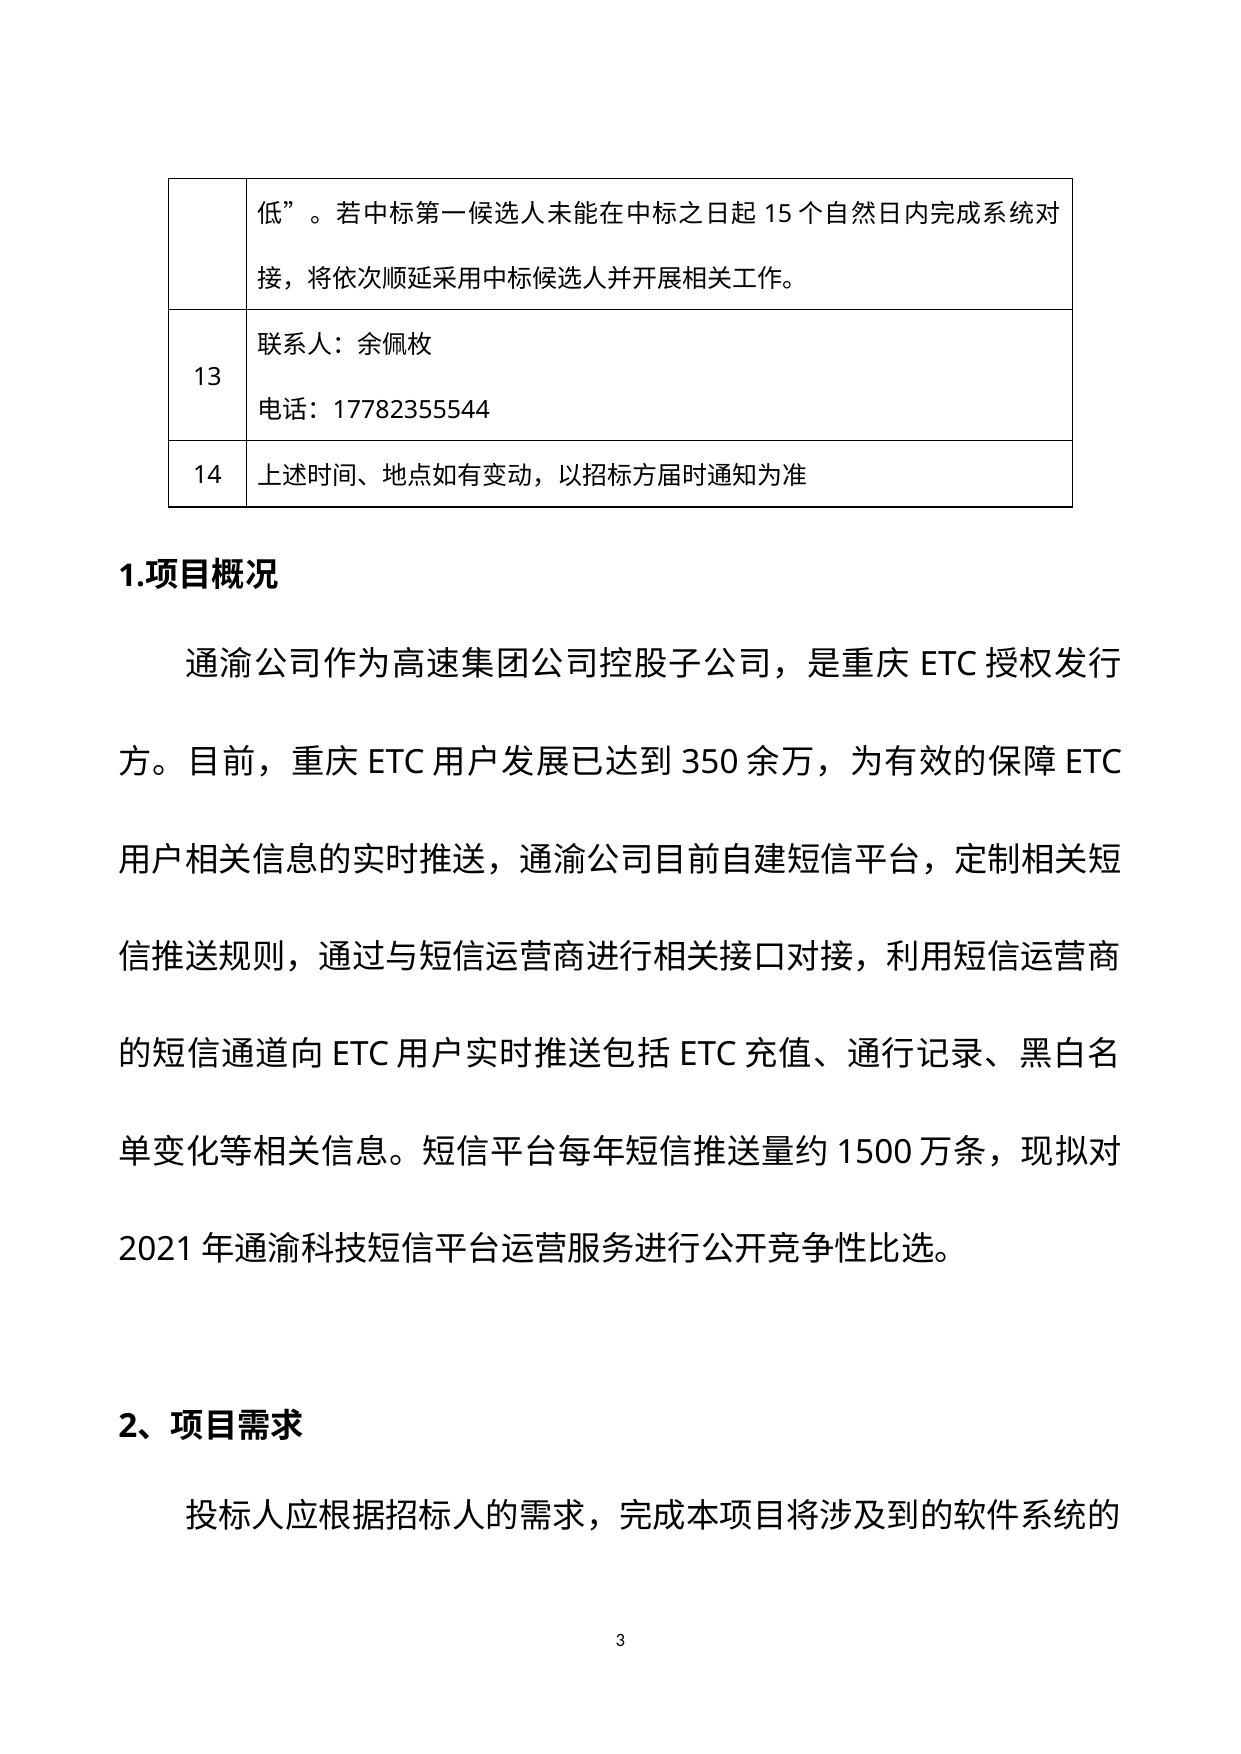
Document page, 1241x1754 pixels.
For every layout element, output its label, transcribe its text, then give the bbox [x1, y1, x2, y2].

table_cell 联系人：余佩枚 电话：17782355544 [247, 310, 1072, 440]
table_cell 上述时间、地点如有变动，以招标方届时通知为准 [247, 441, 1072, 506]
text 2、项目需求 [118, 1391, 1122, 1456]
table_cell 14 [169, 441, 246, 506]
table_cell 13 [169, 310, 246, 440]
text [118, 1480, 1122, 1545]
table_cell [247, 179, 1072, 309]
text 通渝公司作为高速集团公司控股子公司，是重庆ETC授权发行方。目前，重庆ETC用户发展已达到350余万，为有效的保障ETC用户相关信息的实时推送，通渝公司目前自建短信平台，定制相关短信推送规则，通过与短信运营商进行相关接口对接，利用短信运营商的短信通道向ETC用户实时推送包括ETC充值、通行记录、黑白名单变化等相关信息。短信平台每年短信推送量约1500万条，现拟对2021年通渝科技短信平台运营服务进行公开竞争性比选。 [118, 629, 1122, 1279]
text 1.项目概况 [118, 540, 1122, 605]
table_cell 12 [169, 179, 246, 309]
